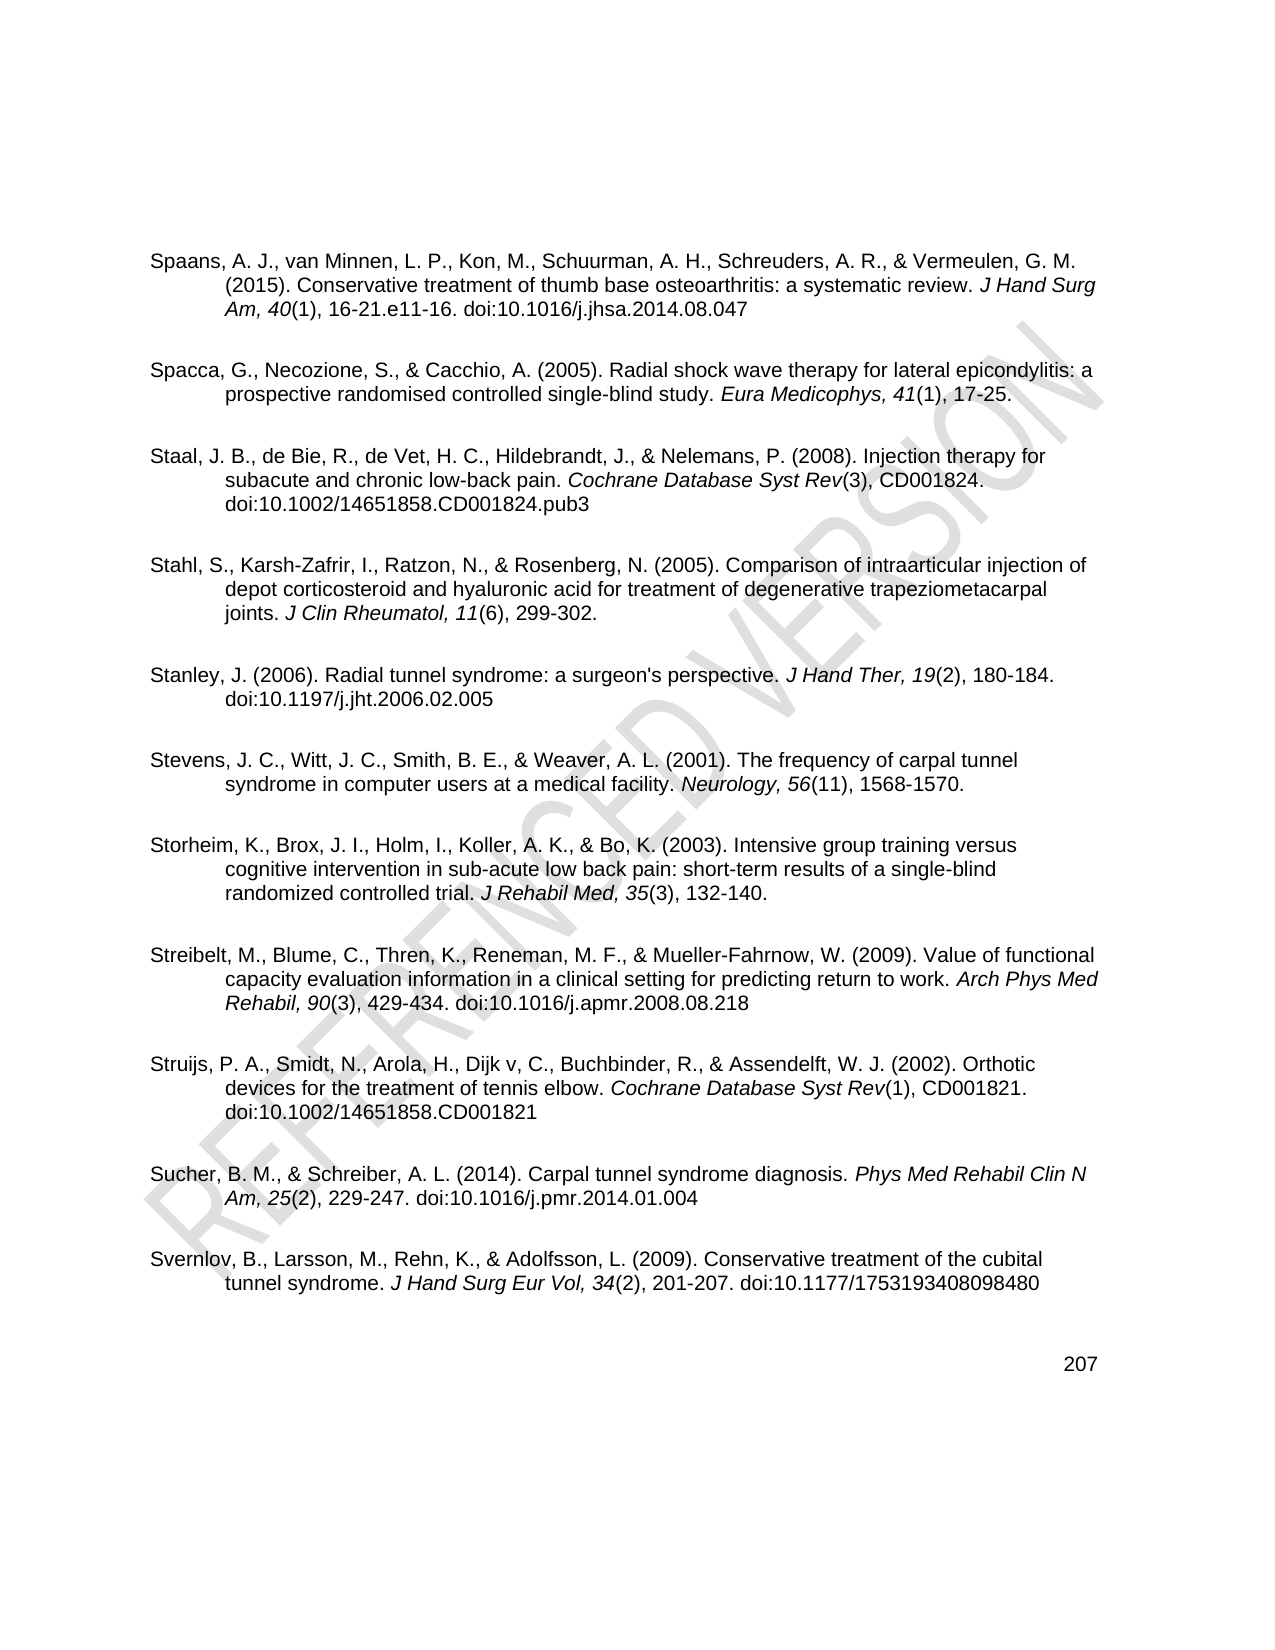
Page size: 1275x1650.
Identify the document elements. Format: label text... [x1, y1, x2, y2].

text Stanley, J. (2006). Radial tunnel syndrome: a surgeon's perspective. J Hand Ther, 19(2), 180-184. doi:10.1197/j.jht.2006.02.005 [150, 662, 1098, 710]
text Storheim, K., Brox, J. I., Holm, I., Koller, A. K., & Bo, K. (2003). Intensive group training versus cognitive intervention in sub-acute low back pain: short-term results of a single-blind randomized controlled trial. J Rehabil Med, 35(3), 132-140. [150, 833, 1098, 905]
text Stevens, J. C., Witt, J. C., Smith, B. E., & Weaver, A. L. (2001). The frequency of carpal tunnel syndrome in computer users at a medical facility. Neurology, 56(11), 1568-1570. [150, 748, 1098, 796]
text Staal, J. B., de Bie, R., de Vet, H. C., Hildebrandt, J., & Nelemans, P. (2008). Injection therapy for subacute and chronic low-back pain. Cochrane Database Syst Rev(3), CD001824. doi:10.1002/14651858.CD001824.pub3 [150, 444, 1098, 516]
text Streibelt, M., Blume, C., Thren, K., Reneman, M. F., & Mueller-Fahrnow, W. (2009). Value of functional capacity evaluation information in a clinical setting for predicting return to work. Arch Phys Med Rehabil, 90(3), 429-434. doi:10.1016/j.apmr.2008.08.218 [150, 943, 1098, 1014]
text Stahl, S., Karsh-Zafrir, I., Ratzon, N., & Rosenberg, N. (2005). Comparison of intraarticular injection of depot corticosteroid and hyaluronic acid for treatment of degenerative trapeziometacarpal joints. J Clin Rheumatol, 11(6), 299-302. [150, 553, 1098, 625]
text Svernlov, B., Larsson, M., Rehn, K., & Adolfsson, L. (2009). Conservative treatment of the cubital tunnel syndrome. J Hand Surg Eur Vol, 34(2), 201-207. doi:10.1177/1753193408098480 [150, 1247, 1098, 1295]
text Sucher, B. M., & Schreiber, A. L. (2014). Carpal tunnel syndrome diagnosis. Phys Med Rehabil Clin N Am, 25(2), 229-247. doi:10.1016/j.pmr.2014.01.004 [150, 1161, 1098, 1209]
text Spaans, A. J., van Minnen, L. P., Kon, M., Schuurman, A. H., Schreuders, A. R., & Vermeulen, G. M. (2015). Conservative treatment of thumb base osteoarthritis: a systematic review. J Hand Surg Am, 40(1), 16-21.e11-16. doi:10.1016/j.jhsa.2014.08.047 [150, 249, 1098, 321]
text Struijs, P. A., Smidt, N., Arola, H., Dijk v, C., Buchbinder, R., & Assendelft, W. J. (2002). Orthotic devices for the treatment of tennis elbow. Cochrane Database Syst Rev(1), CD001821. doi:10.1002/14651858.CD001821 [150, 1052, 1098, 1124]
text Spacca, G., Necozione, S., & Cacchio, A. (2005). Radial shock wave therapy for lateral epicondylitis: a prospective randomised controlled single-blind study. Eura Medicophys, 41(1), 17-25. [150, 358, 1098, 406]
